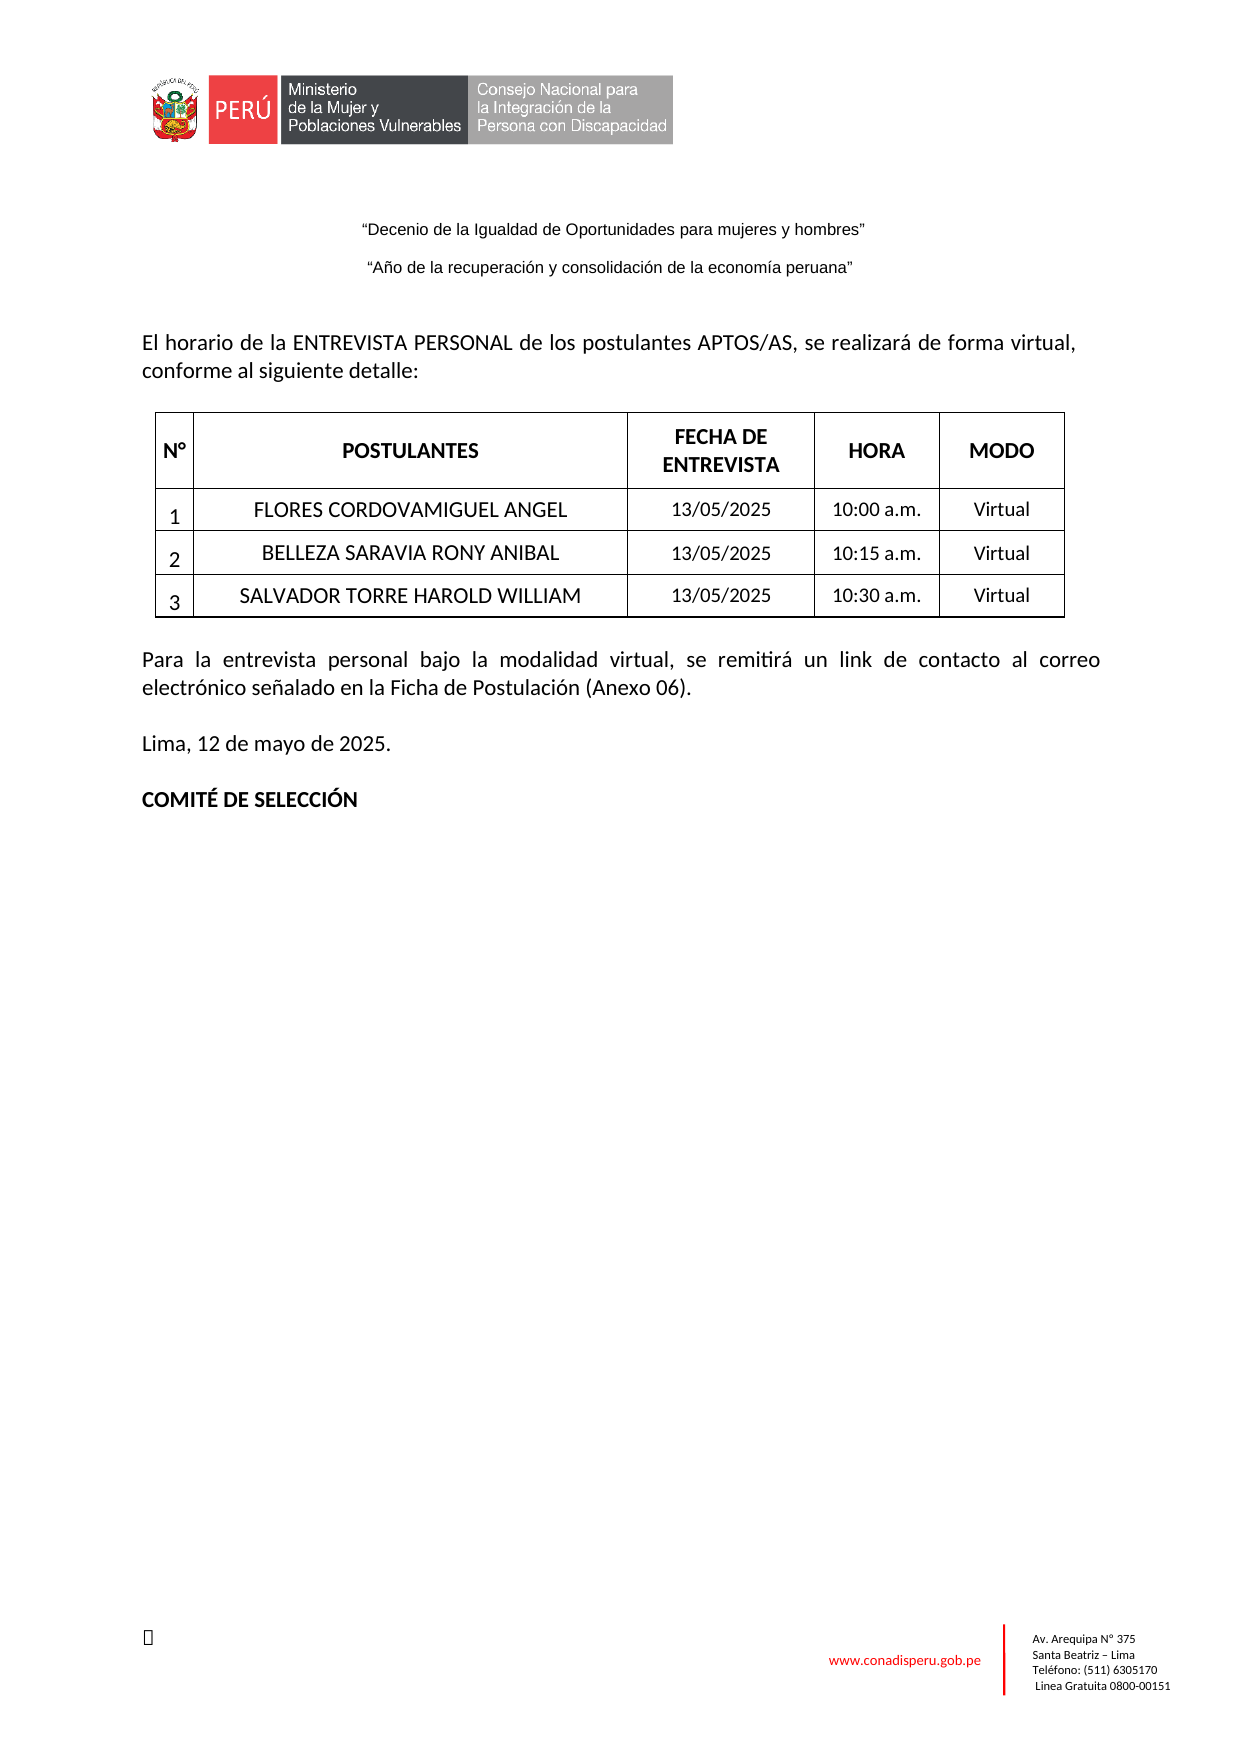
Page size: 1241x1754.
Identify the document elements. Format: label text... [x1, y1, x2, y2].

table_cell Virtual [940, 575, 1064, 616]
table_cell 3 [156, 575, 193, 616]
text COMITÉ DE SELECCIÓN [142, 786, 1078, 814]
table_cell Virtual [940, 531, 1064, 573]
table_cell 10:30 a.m. [815, 575, 939, 616]
text Para la entrevista personal bajo la modalidad virtual, se remitirá un link de contacto al correo electrónico señalado en la Ficha de Postulación (Anexo 06). [142, 646, 1102, 702]
table_header HORA [815, 413, 939, 487]
table_cell SALVADOR TORRE HAROLD WILLIAM [194, 575, 627, 616]
table_cell FLORES CORDOVAMIGUEL ANGEL [194, 489, 627, 530]
picture [141, 73, 674, 146]
table_cell Virtual [940, 489, 1064, 530]
table_header FECHA DE ENTREVISTA [628, 413, 814, 487]
table_cell 1 [156, 489, 193, 530]
table_cell 13/05/2025 [628, 575, 814, 616]
table_cell 10:00 a.m. [815, 489, 939, 530]
table_header POSTULANTES [194, 413, 627, 487]
text El horario de la ENTREVISTA PERSONAL de los postulantes APTOS/AS, se realizará de forma virtual, conforme al siguiente detalle: [142, 328, 1078, 384]
table_header MODO [940, 413, 1064, 487]
table_cell BELLEZA SARAVIA RONY ANIBAL [194, 531, 627, 573]
table_cell 10:15 a.m. [815, 531, 939, 573]
table_cell 2 [156, 531, 193, 573]
text Lima, 12 de mayo de 2025. [142, 729, 1078, 758]
table_cell 13/05/2025 [628, 489, 814, 530]
table_header N° [156, 413, 193, 487]
table_cell 13/05/2025 [628, 531, 814, 573]
